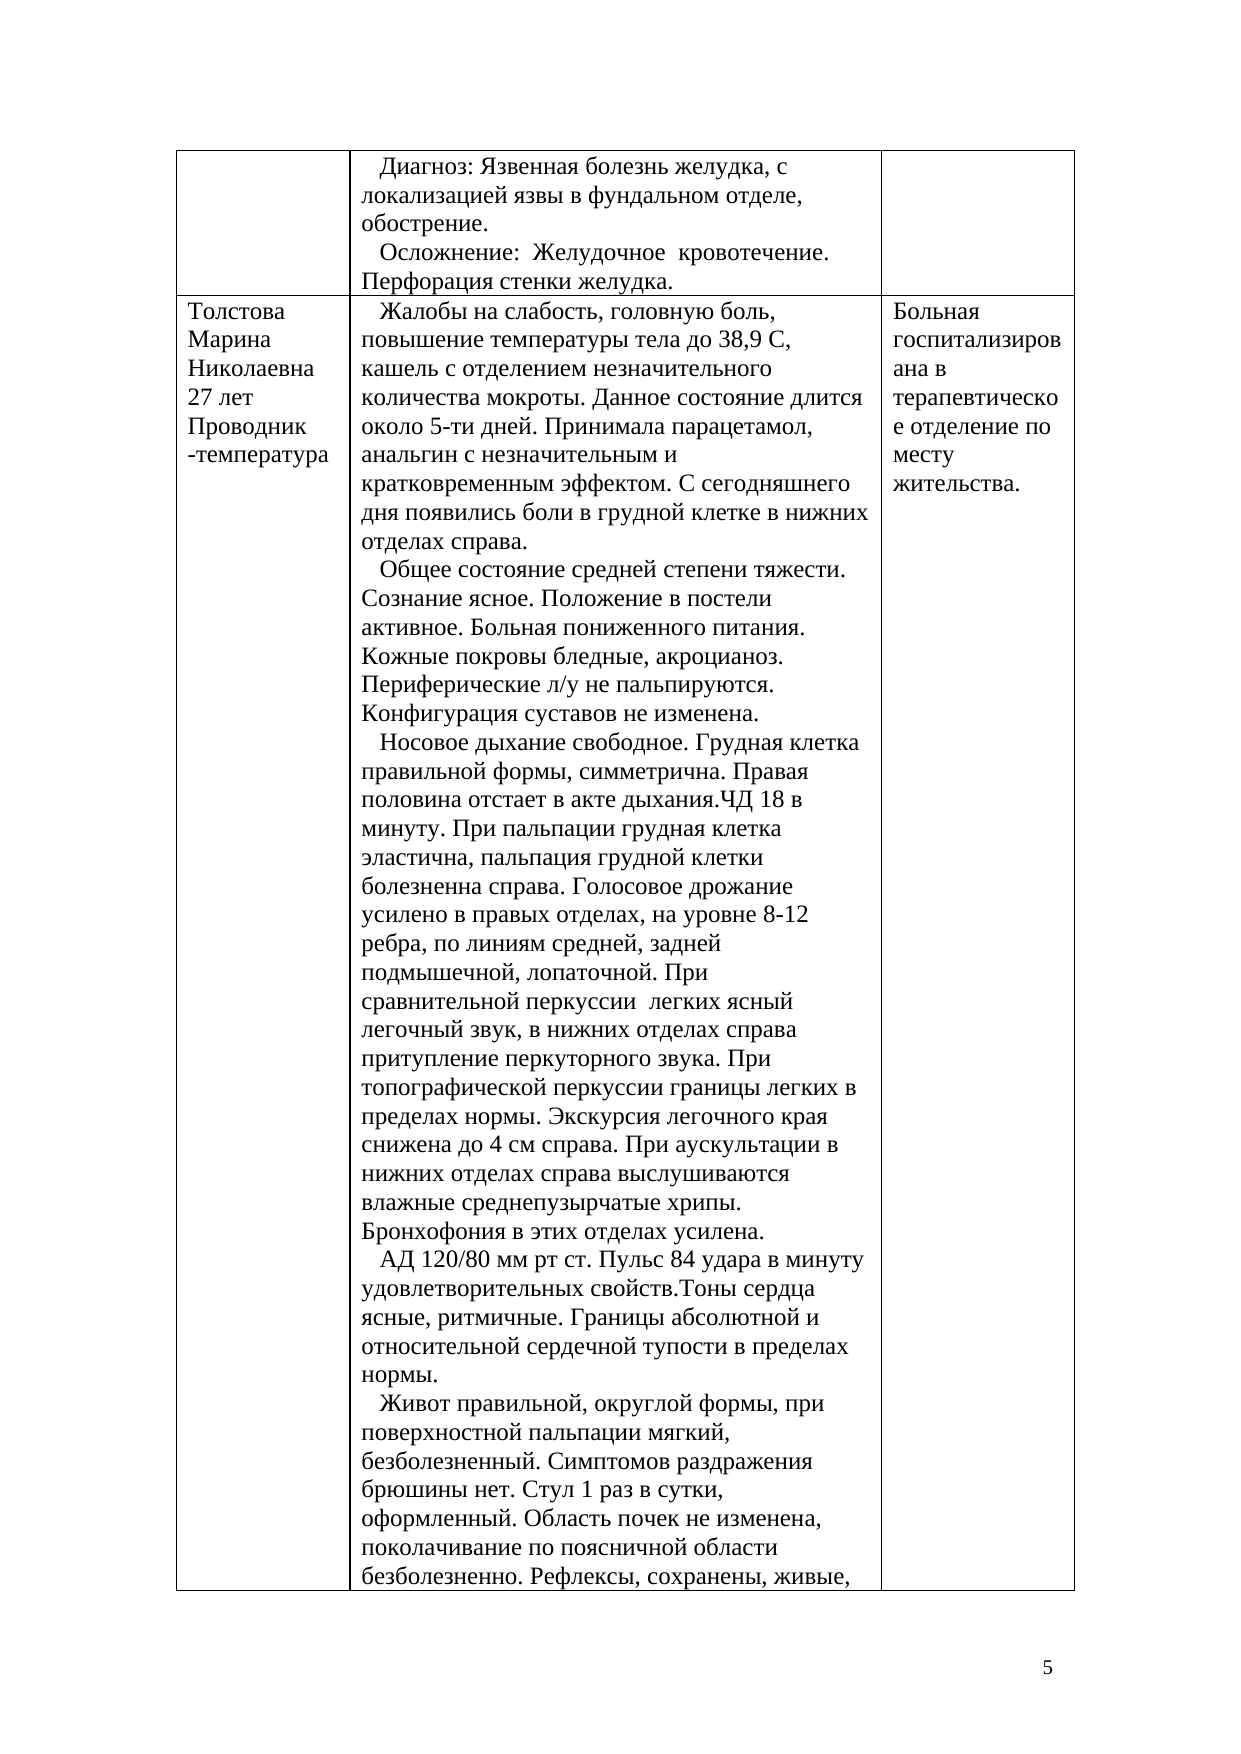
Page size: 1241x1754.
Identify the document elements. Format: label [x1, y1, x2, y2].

table_cell [177, 296, 349, 1589]
table_cell [351, 296, 881, 1589]
table_cell [177, 151, 349, 295]
table_cell [351, 151, 881, 295]
table_cell [882, 151, 1074, 295]
table_cell [882, 296, 1074, 1589]
